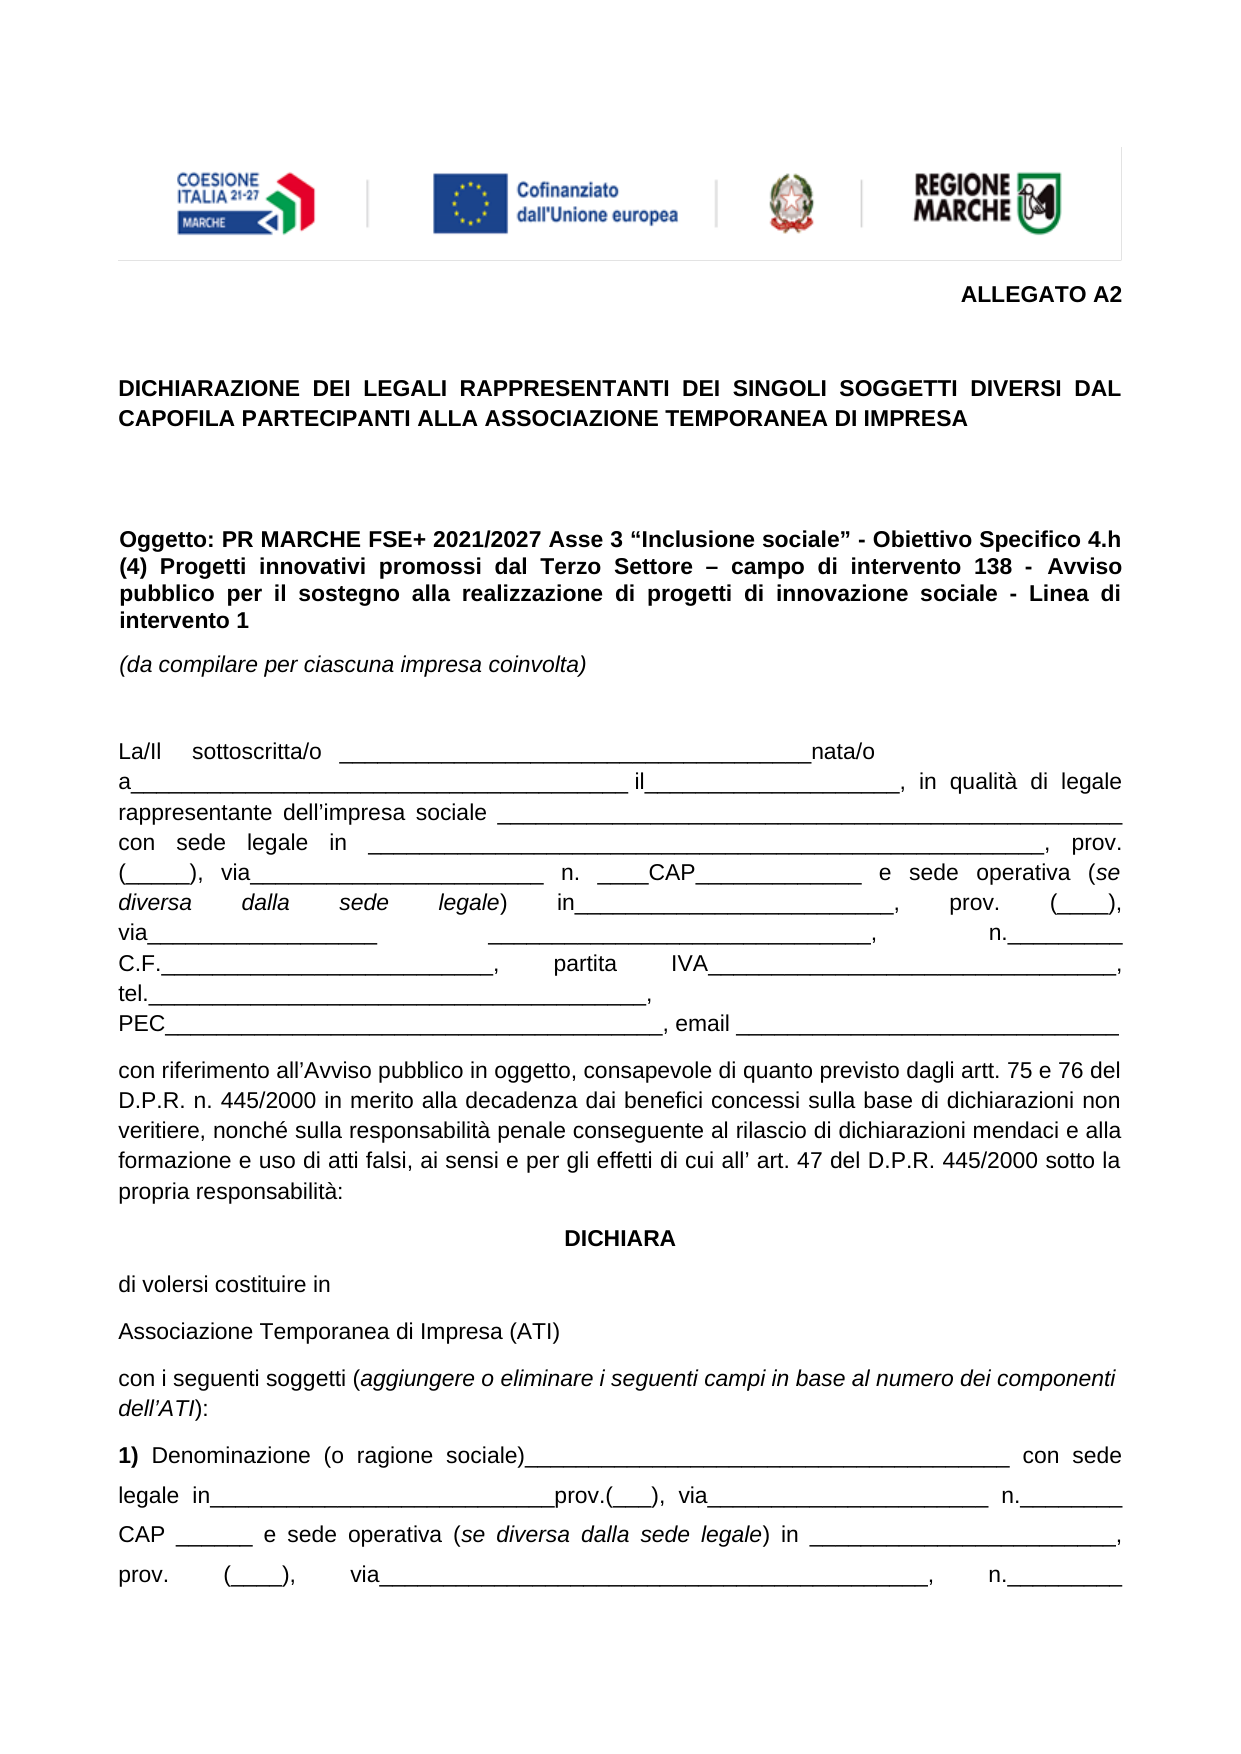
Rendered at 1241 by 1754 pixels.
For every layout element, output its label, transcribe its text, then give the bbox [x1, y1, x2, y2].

text DICHIARA [118, 1224, 1122, 1251]
text con i seguenti soggetti (aggiungere o eliminare i seguenti campi in base al numero dei componenti dell’ATI): [118, 1365, 1122, 1422]
text (da compilare per ciascuna impresa coinvolta) [119, 651, 1122, 677]
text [118, 1442, 1122, 1587]
text La/Il sottoscritta/o _____________________________________nata/o a_______________________________________ il____________________, in qualità di legale rappresentante dell’impresa sociale _________________________________________________ con sede legale in _____________________________________________________, prov. (_____), via_______________________ n. ____CAP_____________ e sede operativa (se diversa dalla sede legale) in_________________________, prov. (____), via__________________ ______________________________, n._________ C.F.__________________________, partita IVA________________________________, tel._______________________________________, PEC_______________________________________, email ______________________________ [118, 738, 1122, 1036]
picture [118, 147, 1123, 262]
text con riferimento all’Avviso pubblico in oggetto, consapevole di quanto previsto dagli artt. 75 e 76 del D.P.R. n. 445/2000 in merito alla decadenza dai benefici concessi sulla base di dichiarazioni non veritiere, nonché sulla responsabilità penale conseguente al rilascio di dichiarazioni mendaci e alla formazione e uso di atti falsi, ai sensi e per gli effetti di cui all’ art. 47 del D.P.R. 445/2000 sotto la propria responsabilità: [118, 1057, 1122, 1204]
text di volersi costituire in [118, 1271, 1122, 1298]
text Oggetto: PR MARCHE FSE+ 2021/2027 Asse 3 “Inclusione sociale” - Obiettivo Specifico 4.h (4) Progetti innovativi promossi dal Terzo Settore – campo di intervento 138 - Avviso pubblico per il sostegno alla realizzazione di progetti di innovazione sociale - Linea di intervento 1 [119, 526, 1122, 633]
text Associazione Temporanea di Impresa (ATI) [118, 1318, 1122, 1345]
text ALLEGATO A2 [118, 281, 1122, 307]
text DICHIARAZIONE DEI LEGALI RAPPRESENTANTI DEI SINGOLI SOGGETTI DIVERSI DAL CAPOFILA PARTECIPANTI ALLA ASSOCIAZIONE TEMPORANEA DI IMPRESA [118, 375, 1122, 431]
